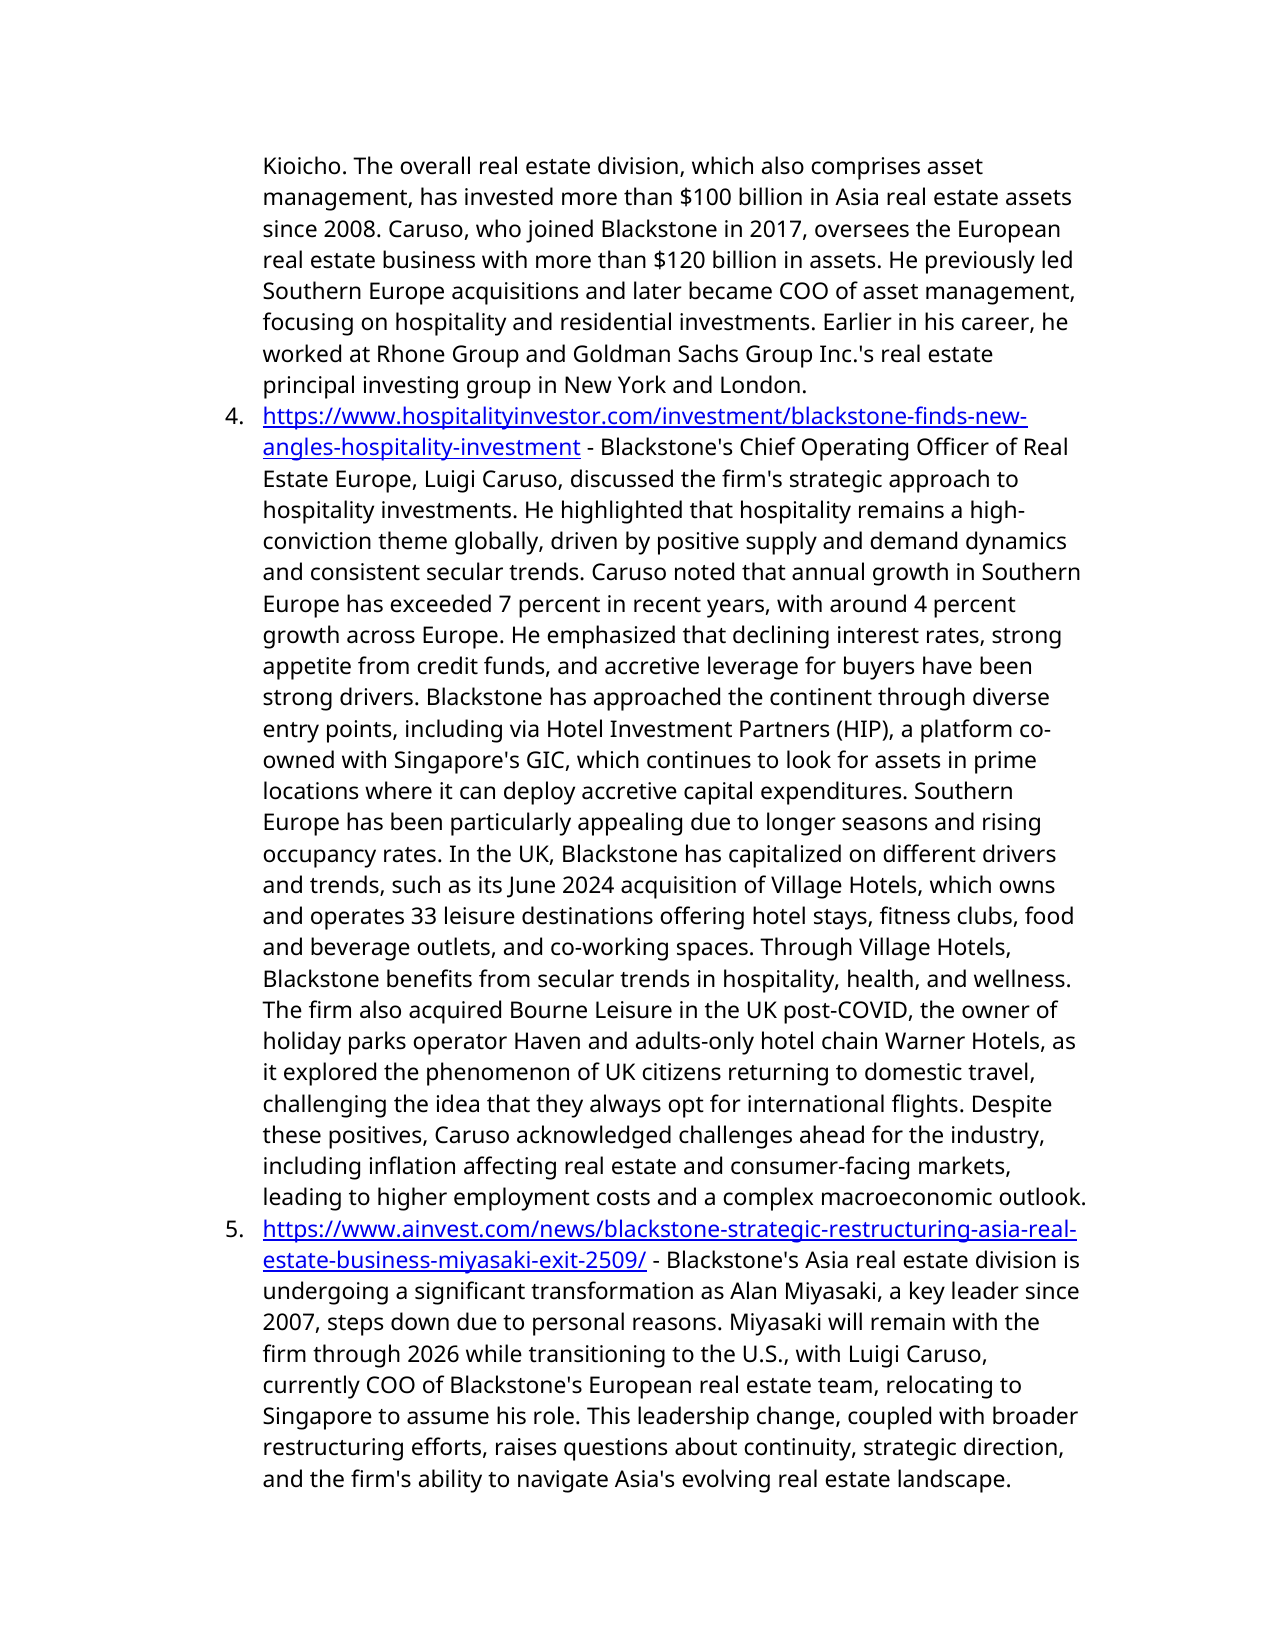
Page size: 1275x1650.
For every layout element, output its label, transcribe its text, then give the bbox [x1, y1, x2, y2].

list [225, 150, 1087, 400]
list https://www.hospitalityinvestor.com/investment/blackstone-finds-new-angles-hospitality-investment - Blackstone's Chief Operating Officer of Real Estate Europe, Luigi Caruso, discussed the firm's strategic approach to hospitality investments. He highlighted that hospitality remains a high-conviction theme globally, driven by positive supply and demand dynamics and consistent secular trends. Caruso noted that annual growth in Southern Europe has exceeded 7 percent in recent years, with around 4 percent growth across Europe. He emphasized that declining interest rates, strong appetite from credit funds, and accretive leverage for buyers have been strong drivers. Blackstone has approached the continent through diverse entry points, including via Hotel Investment Partners (HIP), a platform co-owned with Singapore's GIC, which continues to look for assets in prime locations where it can deploy accretive capital expenditures. Southern Europe has been particularly appealing due to longer seasons and rising occupancy rates. In the UK, Blackstone has capitalized on different drivers and trends, such as its June 2024 acquisition of Village Hotels, which owns and operates 33 leisure destinations offering hotel stays, fitness clubs, food and beverage outlets, and co-working spaces. Through Village Hotels, Blackstone benefits from secular trends in hospitality, health, and wellness. The firm also acquired Bourne Leisure in the UK post-COVID, the owner of holiday parks operator Haven and adults-only hotel chain Warner Hotels, as it explored the phenomenon of UK citizens returning to domestic travel, challenging the idea that they always opt for international flights. Despite these positives, Caruso acknowledged challenges ahead for the industry, including inflation affecting real estate and consumer-facing markets, leading to higher employment costs and a complex macroeconomic outlook. [225, 400, 1087, 1212]
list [225, 1212, 1087, 1494]
